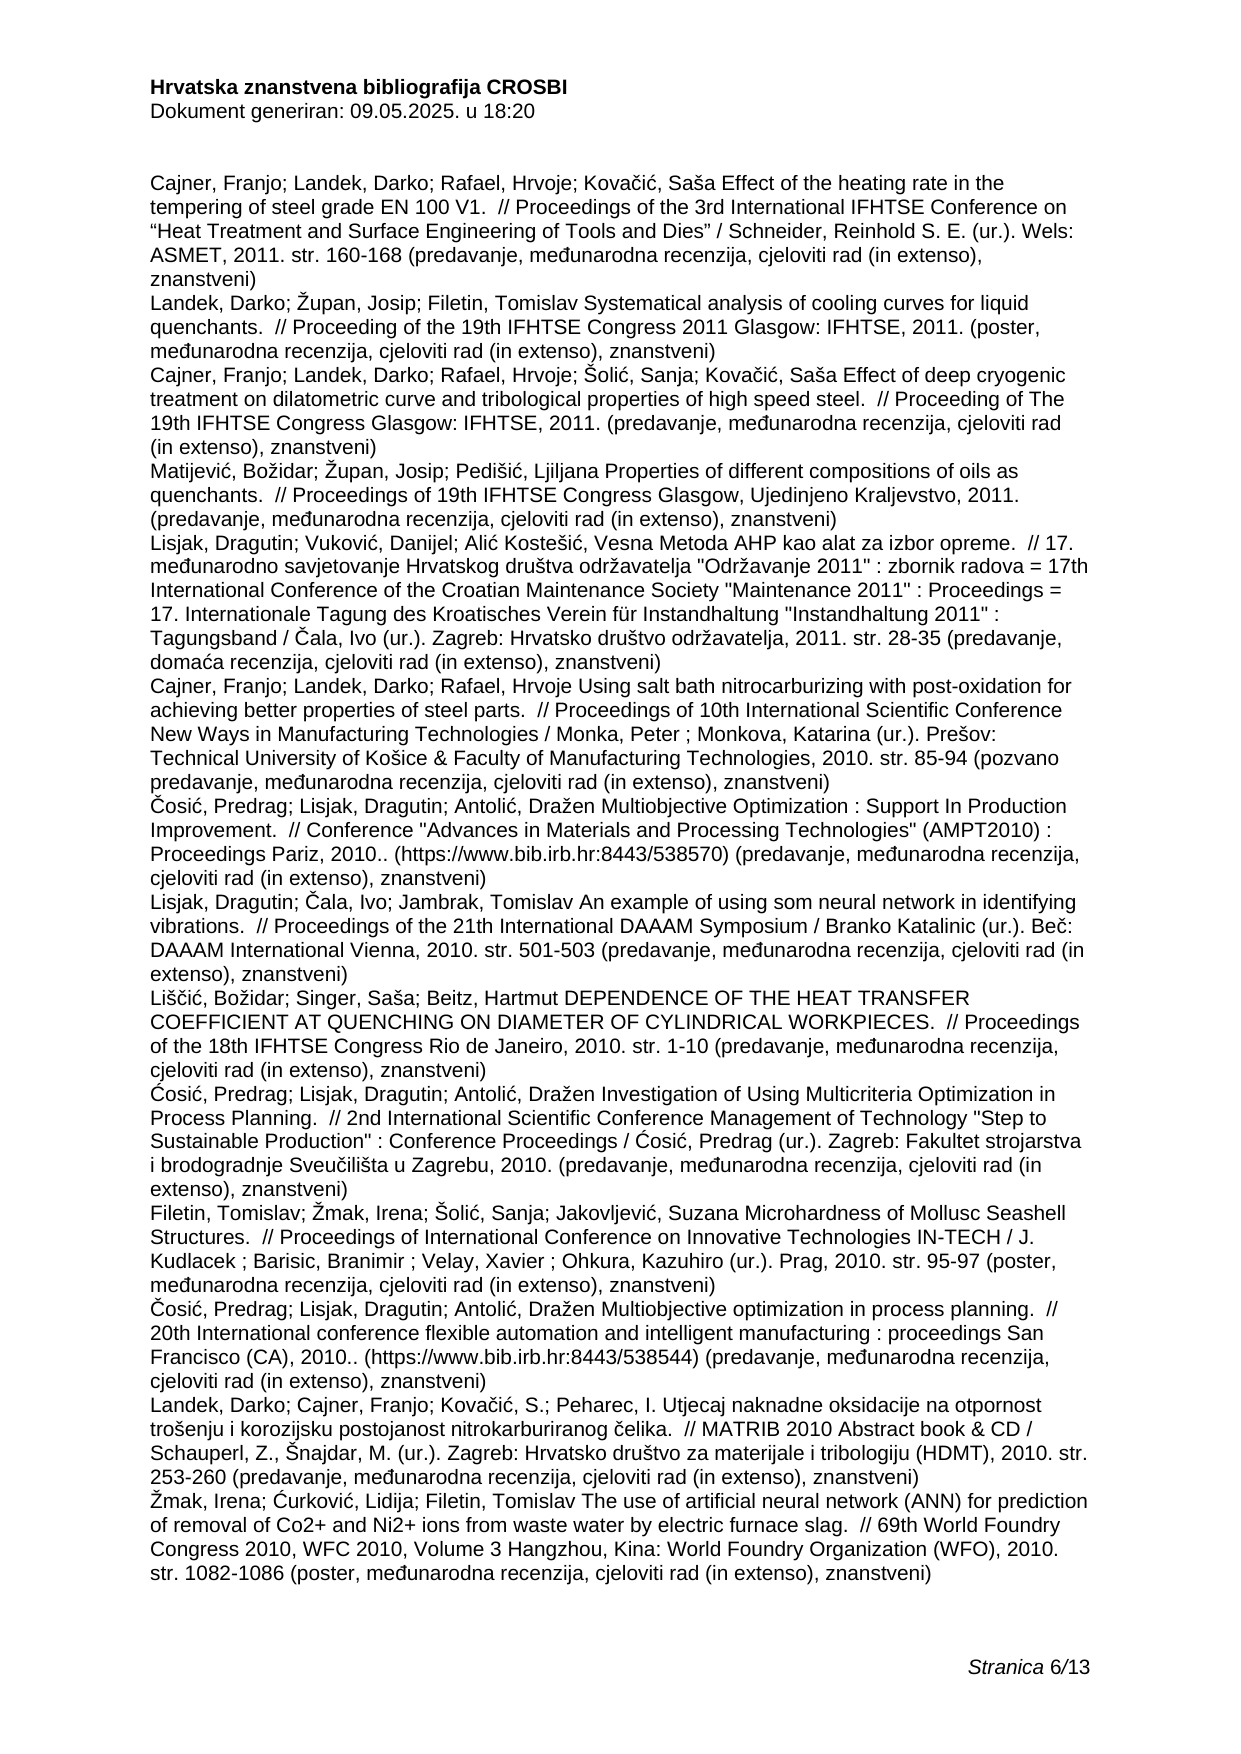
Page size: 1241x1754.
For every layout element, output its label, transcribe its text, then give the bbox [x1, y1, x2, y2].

text Landek, Darko; Cajner, Franjo; Kovačić, S.; Peharec, I. [150, 1393, 1090, 1489]
text Cajner, Franjo; Landek, Darko; Rafael, Hrvoje [150, 674, 1090, 794]
text Filetin, Tomislav; Žmak, Irena; Šolić, Sanja; Jakovljević, Suzana [150, 1201, 1090, 1297]
text Liščić, Božidar; Singer, Saša; Beitz, Hartmut [150, 986, 1090, 1081]
text Matijević, Božidar; Župan, Josip; Pedišić, Ljiljana [150, 458, 1090, 530]
text Landek, Darko; Župan, Josip; Filetin, Tomislav [150, 291, 1090, 363]
text Cajner, Franjo; Landek, Darko; Rafael, Hrvoje; Kovačić, Saša [150, 171, 1090, 291]
text Čosić, Predrag; Lisjak, Dragutin; Antolić, Dražen [150, 794, 1090, 890]
text Lisjak, Dragutin; Vuković, Danijel; Alić Kostešić, Vesna [150, 530, 1090, 674]
text Ćosić, Predrag; Lisjak, Dragutin; Antolić, Dražen [150, 1081, 1090, 1201]
text Žmak, Irena; Ćurković, Lidija; Filetin, Tomislav [150, 1489, 1090, 1584]
text Cajner, Franjo; Landek, Darko; Rafael, Hrvoje; Šolić, Sanja; Kovačić, Saša [150, 363, 1090, 458]
text Lisjak, Dragutin; Čala, Ivo; Jambrak, Tomislav [150, 890, 1090, 986]
text Čosić, Predrag; Lisjak, Dragutin; Antolić, Dražen [150, 1297, 1090, 1393]
